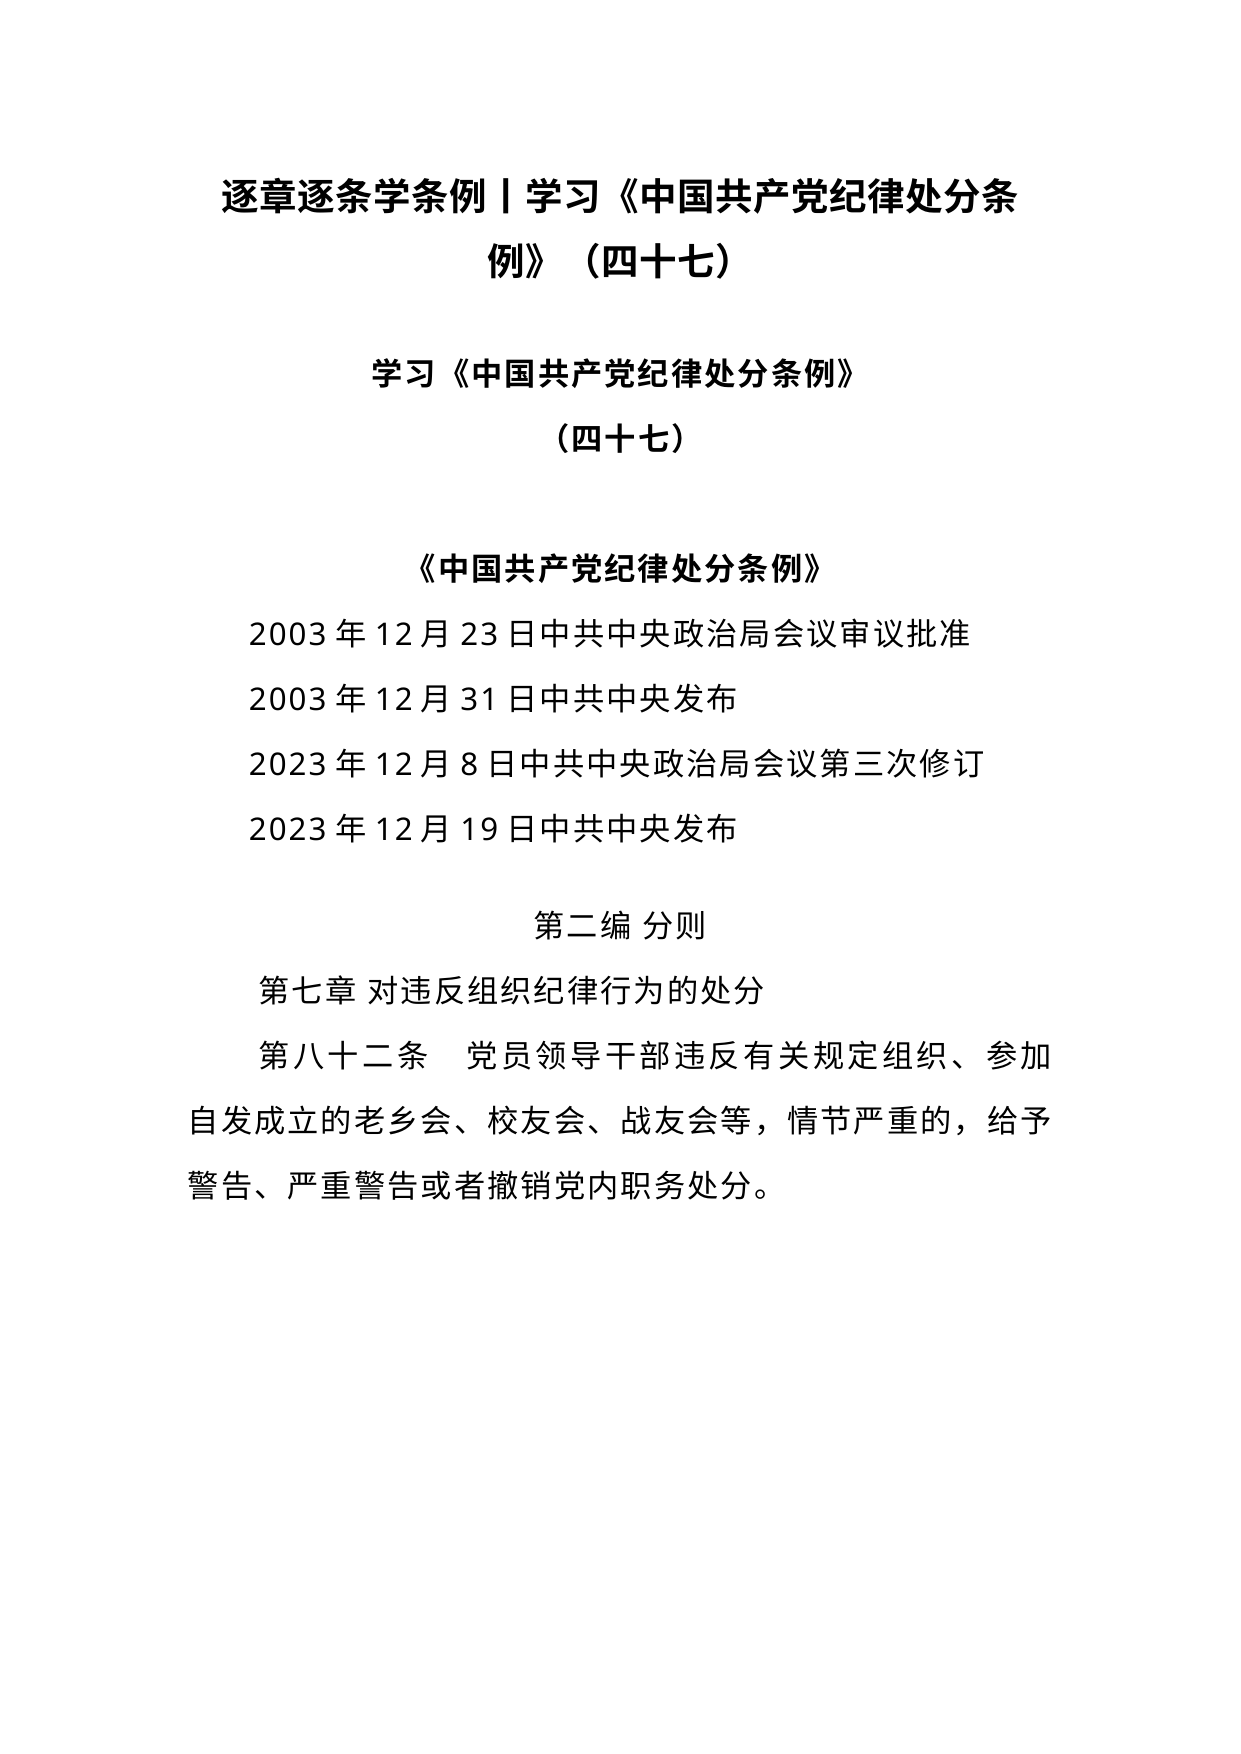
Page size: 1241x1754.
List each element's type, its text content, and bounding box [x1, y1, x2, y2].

text 2023年12月8日中共中央政治局会议第三次修订 [187, 729, 1053, 794]
text 第二编 分则 [187, 892, 1053, 957]
text 2023年12月19日中共中央发布 [187, 794, 1053, 859]
subtitle 逐章逐条学条例丨学习《中国共产党纪律处分条例》（四十七） [187, 162, 1053, 292]
text 2003年12月31日中共中央发布 [187, 664, 1053, 729]
text 2003年12月23日中共中央政治局会议审议批准 [187, 599, 1053, 664]
text 第七章 对违反组织纪律行为的处分 [187, 957, 1053, 1022]
text 学习《中国共产党纪律处分条例》 [187, 339, 1053, 404]
text （四十七） [187, 404, 1053, 469]
text 第八十二条 党员领导干部违反有关规定组织、参加自发成立的老乡会、校友会、战友会等，情节严重的，给予警告、严重警告或者撤销党内职务处分。 [187, 1022, 1053, 1217]
text 《中国共产党纪律处分条例》 [187, 534, 1053, 599]
